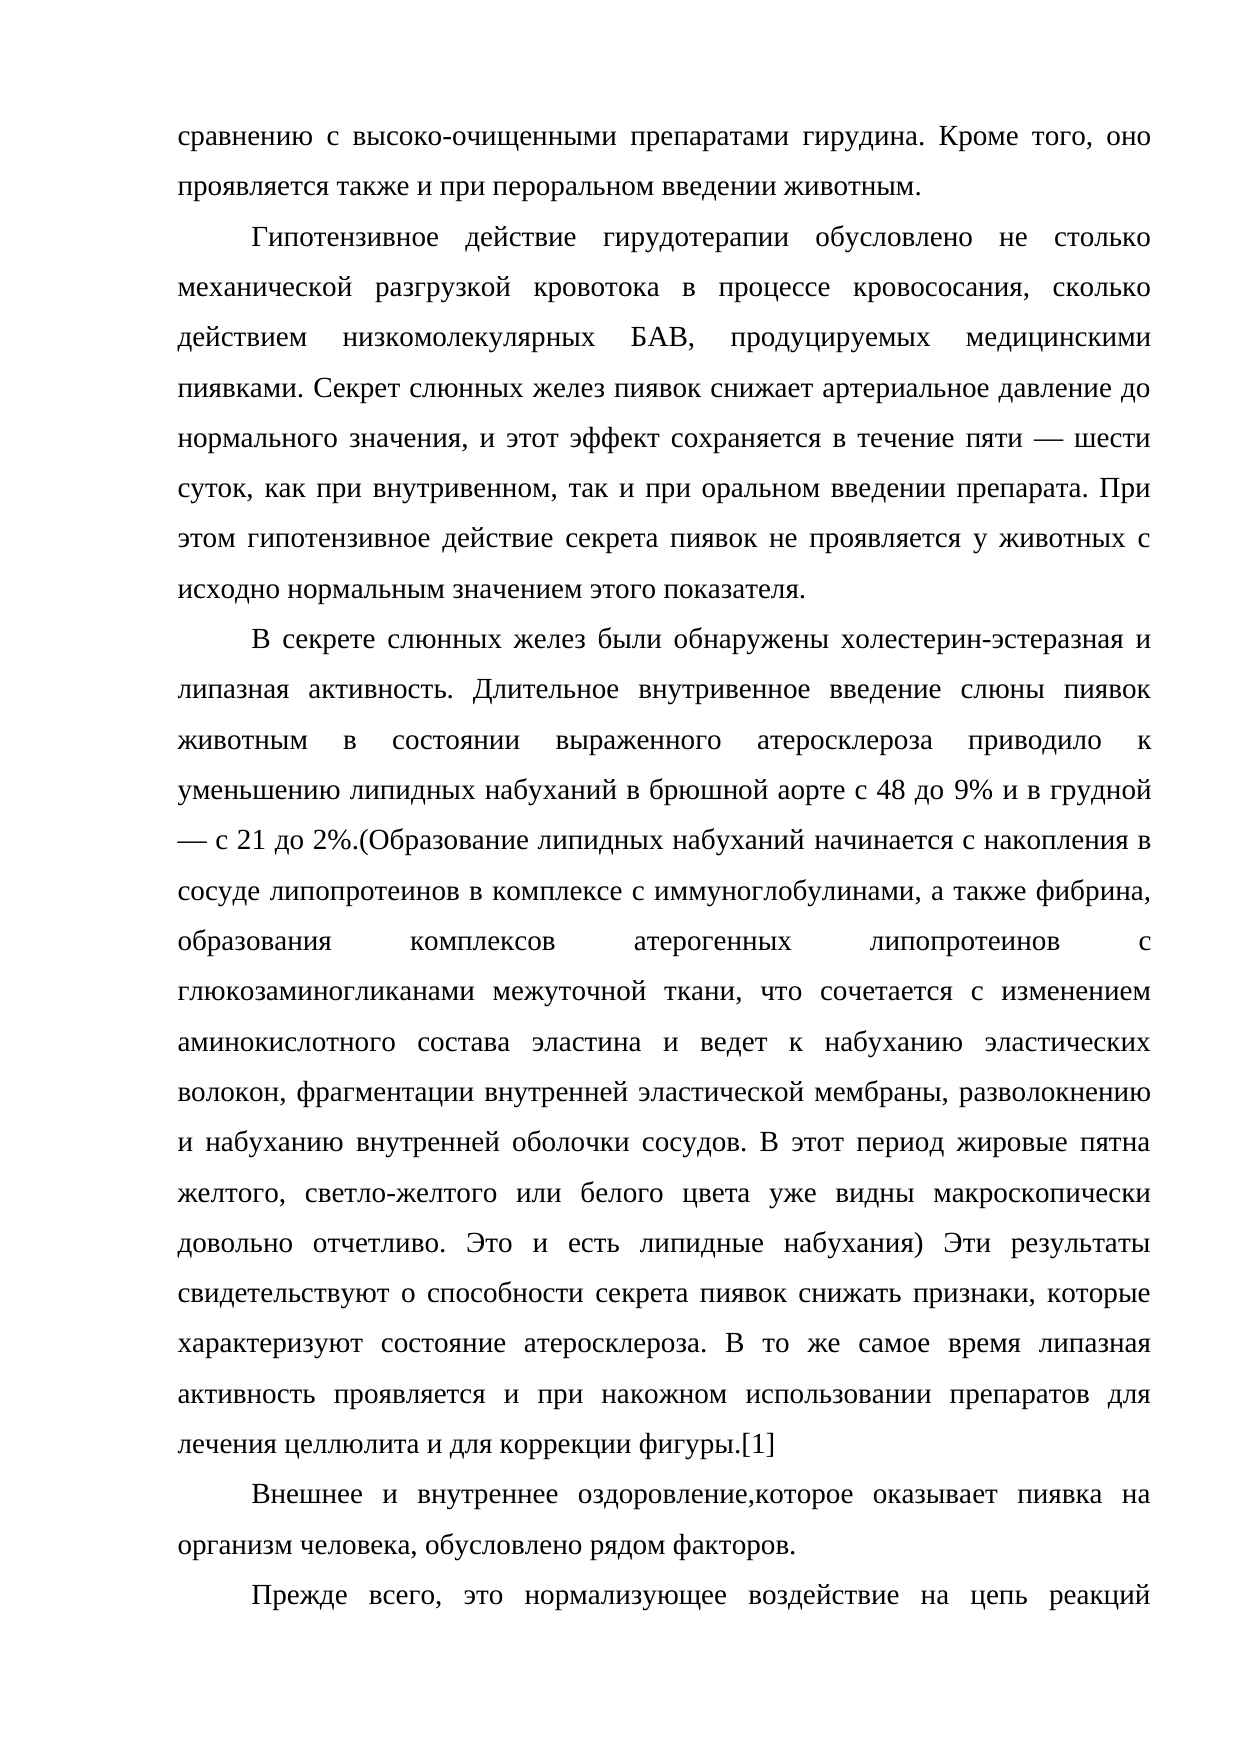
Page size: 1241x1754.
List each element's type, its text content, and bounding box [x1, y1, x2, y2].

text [177, 118, 1152, 202]
text Гипотензивное действие гирудотерапии обусловлено не столько механической разгрузкой кровотока в процессе кровососания, сколько действием низкомолекулярных БАВ, продуцируемых медицинскими пиявками. Секрет слюнных желез пиявок снижает артериальное давление до нормального значения, и этот эффект сохраняется в течение пяти — шести суток, как при внутривенном, так и при оральном введении препарата. При этом гипотензивное действие секрета пиявок не проявляется у животных с исходно нормальным значением этого показателя. [177, 219, 1152, 604]
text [177, 1577, 1152, 1611]
text В секрете слюнных желез были обнаружены холестерин-эстеразная и липазная активность. Длительное внутривенное введение слюны пиявок животным в состоянии выраженного атеросклероза приводило к уменьшению липидных набуханий в брюшной аорте с 48 до 9% и в грудной — с 21 до 2%.(Образование липидных набуханий начинается с накопления в сосуде липопротеинов в комплексе с иммуноглобулинами, а также фибрина, образования комплексов атерогенных липопротеинов с глюкозаминогликанами межуточной ткани, что сочетается с изменением аминокислотного состава эластина и ведет к набуханию эластических волокон, фрагментации внутренней эластической мембраны, разволокнению и набуханию внутренней оболочки сосудов. В этот период жировые пятна желтого, светло-желтого или белого цвета уже видны макроскопически довольно отчетливо. Это и есть липидные набухания) Эти результаты свидетельствуют о способности секрета пиявок снижать признаки, которые характеризуют состояние атеросклероза. В то же самое время липазная активность проявляется и при накожном использовании препаратов для лечения целлюлита и для коррекции фигуры.[1] [177, 621, 1152, 1460]
text Внешнее и внутреннее оздоровление,которое оказывает пиявка на организм человека, обусловлено рядом факторов. [177, 1477, 1152, 1560]
